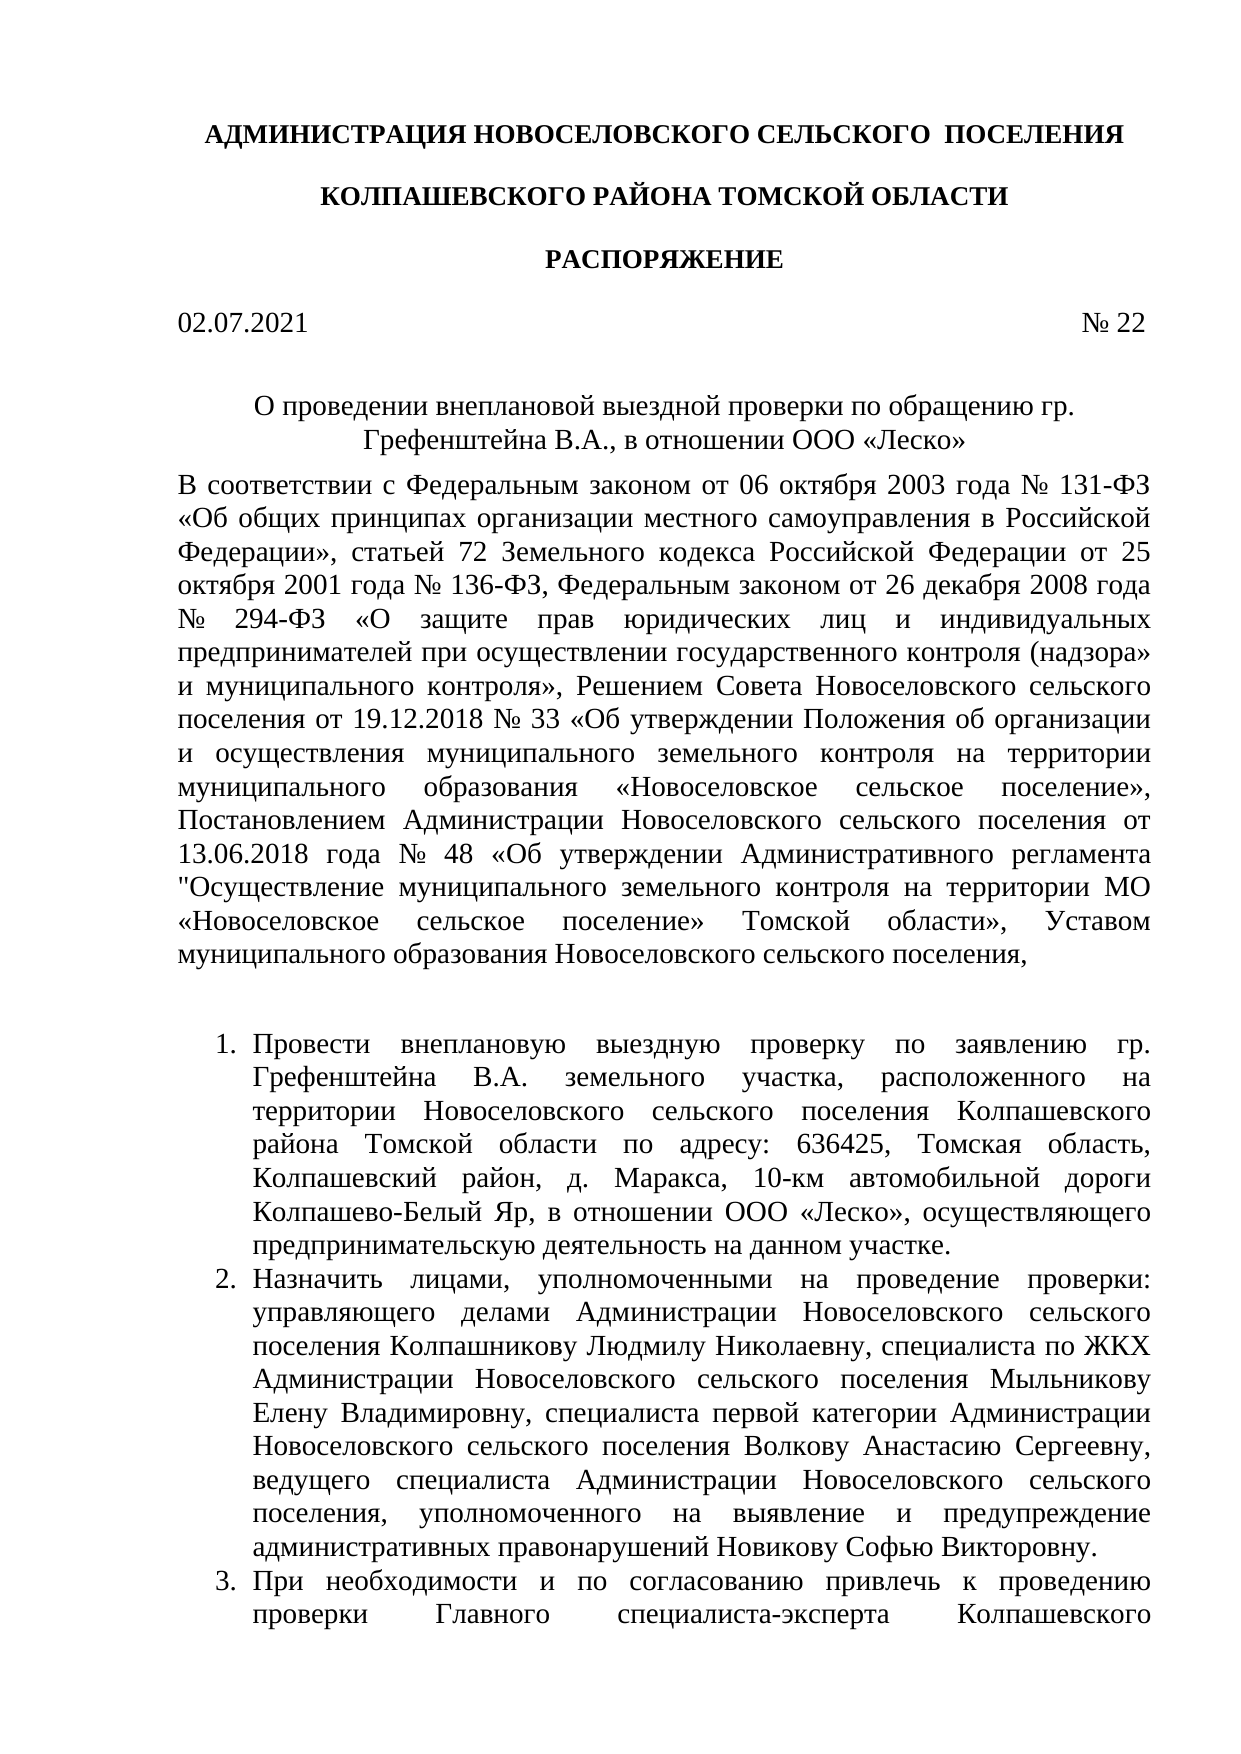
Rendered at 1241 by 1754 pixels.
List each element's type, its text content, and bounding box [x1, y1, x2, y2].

text КОЛПАШЕВСКОГО РАЙОНА ТОМСКОЙ ОБЛАСТИ [177, 180, 1152, 212]
list Назначить лицами, уполномоченными на проведение проверки: управляющего делами Администрации Новоселовского сельского поселения Колпашникову Людмилу Николаевну, специалиста по ЖКХ Администрации Новоселовского сельского поселения Мыльникову Елену Владимировну, специалиста первой категории Администрации Новоселовского сельского поселения Волкову Анастасию Сергеевну, ведущего специалиста Администрации Новоселовского сельского поселения, уполномоченного на выявление и предупреждение административных правонарушений Новикову Софью Викторовну. [215, 1261, 1152, 1563]
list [215, 1563, 1152, 1630]
text АДМИНИСТРАЦИЯ НОВОСЕЛОВСКОГО СЕЛЬСКОГО ПОСЕЛЕНИЯ [177, 118, 1152, 149]
text В соответствии с Федеральным законом от 06 октября 2003 года № 131-ФЗ «Об общих принципах организации местного самоуправления в Российской Федерации», статьей 72 Земельного кодекса Российской Федерации от 25 октября 2001 года № 136-ФЗ, Федеральным законом от 26 декабря 2008 года № 294-ФЗ «О защите прав юридических лиц и индивидуальных предпринимателей при осуществлении государственного контроля (надзора» и муниципального контроля», Решением Совета Новоселовского сельского поселения от 19.12.2018 № 33 «Об утверждении Положения об организации и осуществления муниципального земельного контроля на территории муниципального образования «Новоселовское сельское поселение», Постановлением Администрации Новоселовского сельского поселения от 13.06.2018 года № 48 «Об утверждении Административного регламента "Осуществление муниципального земельного контроля на территории МО «Новоселовское сельское поселение» Томской области», Уставом муниципального образования Новоселовского сельского поселения, [177, 467, 1152, 970]
text 02.07.2021 № 22 [177, 305, 1152, 338]
list Провести внеплановую выездную проверку по заявлению гр. Грефенштейна В.А. земельного участка, расположенного на территории Новоселовского сельского поселения Колпашевского района Томской области по адресу: 636425, Томская область, Колпашевский район, д. Маракса, 10-км автомобильной дороги Колпашево-Белый Яр, в отношении ООО «Леско», осуществляющего предпринимательскую деятельность на данном участке. [215, 1026, 1152, 1261]
text О проведении внеплановой выездной проверки по обращению гр. Грефенштейна В.А., в отношении ООО «Леско» [177, 388, 1152, 456]
text РАСПОРЯЖЕНИЕ [177, 243, 1152, 274]
